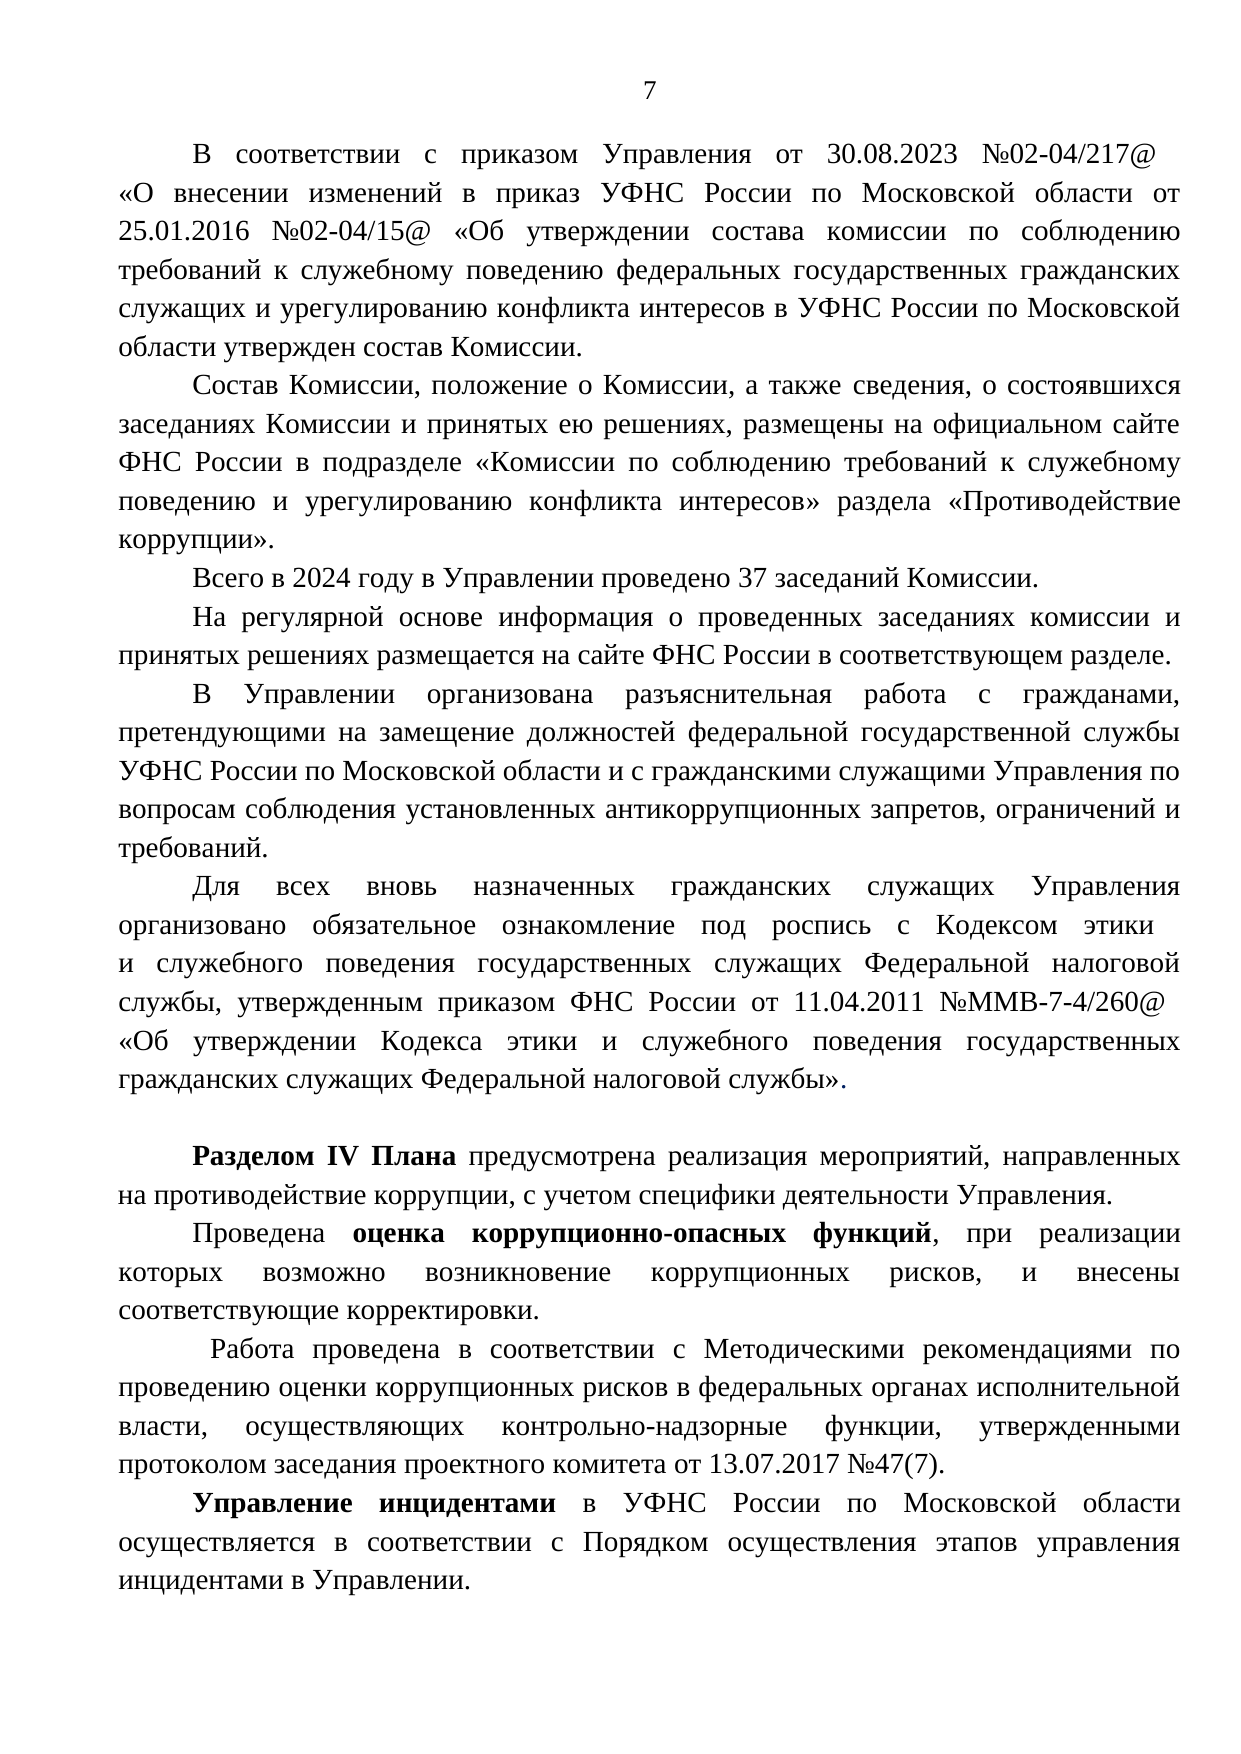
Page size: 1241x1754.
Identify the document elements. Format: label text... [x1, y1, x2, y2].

text На регулярной основе информация о проведенных заседаниях комиссии и принятых решениях размещается на сайте ФНС России в соответствующем разделе. [118, 599, 1181, 671]
text В соответствии с приказом Управления от 30.08.2023 №02-04/217@ «О внесении изменений в приказ УФНС России по Московской области от 25.01.2016 №02-04/15@ «Об утверждении состава комиссии по соблюдению требований к служебному поведению федеральных государственных гражданских служащих и урегулированию конфликта интересов в УФНС России по Московской области утвержден состав Комиссии. [118, 136, 1181, 362]
text Работа проведена в соответствии с Методическими рекомендациями по проведению оценки коррупционных рисков в федеральных органах исполнительной власти, осуществляющих контрольно-надзорные функции, утвержденными протоколом заседания проектного комитета от 13.07.2017 №47(7). [118, 1331, 1181, 1480]
text Разделом IV Плана предусмотрена реализация мероприятий, направленных на противодействие коррупции, с учетом специфики деятельности Управления. [118, 1138, 1181, 1210]
text Состав Комиссии, положение о Комиссии, а также сведения, о состоявшихся заседаниях Комиссии и принятых ею решениях, размещены на официальном сайте ФНС России в подразделе «Комиссии по соблюдению требований к служебному поведению и урегулированию конфликта интересов» раздела «Противодействие коррупции». [118, 367, 1181, 555]
text Всего в 2024 году в Управлении проведено 37 заседаний Комиссии. [118, 560, 1181, 594]
text Для всех вновь назначенных гражданских служащих Управления организовано обязательное ознакомление под роспись с Кодексом этики и служебного поведения государственных служащих Федеральной налоговой службы, утвержденным приказом ФНС России от 11.04.2011 №ММВ-7-4/260@ «Об утверждении Кодекса этики и служебного поведения государственных гражданских служащих Федеральной налоговой службы». [118, 868, 1181, 1095]
text Проведена оценка коррупционно-опасных функций, при реализации которых возможно возникновение коррупционных рисков, и внесены соответствующие корректировки. [118, 1215, 1181, 1326]
text В Управлении организована разъяснительная работа с гражданами, претендующими на замещение должностей федеральной государственной службы УФНС России по Московской области и с гражданскими служащими Управления по вопросам соблюдения установленных антикоррупционных запретов, ограничений и требований. [118, 676, 1181, 863]
text Управление инцидентами в УФНС России по Московской области осуществляется в соответствии с Порядком осуществления этапов управления инцидентами в Управлении. [118, 1485, 1181, 1596]
